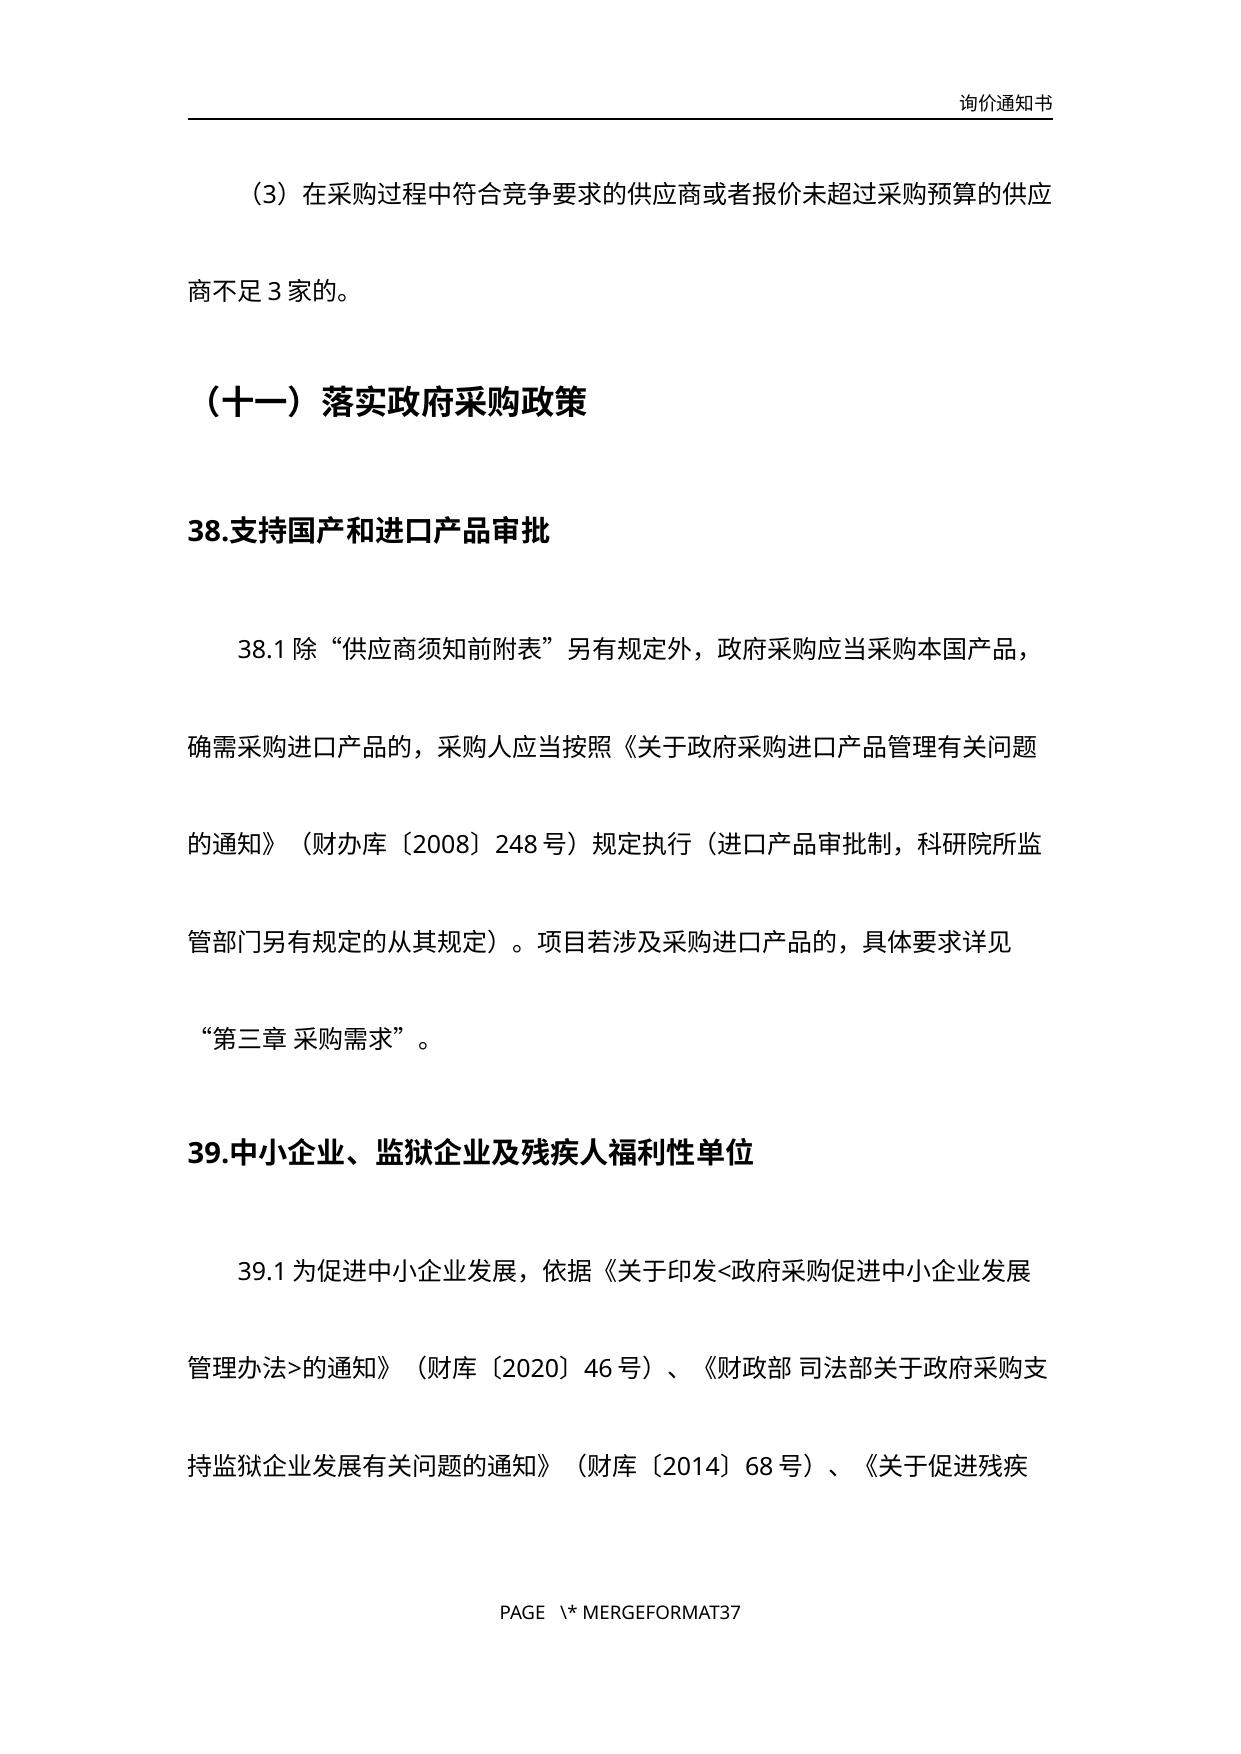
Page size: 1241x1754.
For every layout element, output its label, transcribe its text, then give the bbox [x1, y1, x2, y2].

subtitle 支持国产和进口产品审批 [187, 497, 1053, 562]
subtitle 中小企业、监狱企业及残疾人福利性单位 [187, 1118, 1053, 1183]
text （3）在采购过程中符合竞争要求的供应商或者报价未超过采购预算的供应商不足3家的。 [187, 160, 1053, 322]
subtitle 落实政府采购政策 [187, 367, 1053, 432]
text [187, 1237, 1053, 1497]
text 38.1除“供应商须知前附表”另有规定外，政府采购应当采购本国产品，确需采购进口产品的，采购人应当按照《关于政府采购进口产品管理有关问题的通知》（财办库〔2008〕248号）规定执行（进口产品审批制，科研院所监管部门另有规定的从其规定）。项目若涉及采购进口产品的，具体要求详见“第三章 采购需求”。 [187, 616, 1053, 1071]
